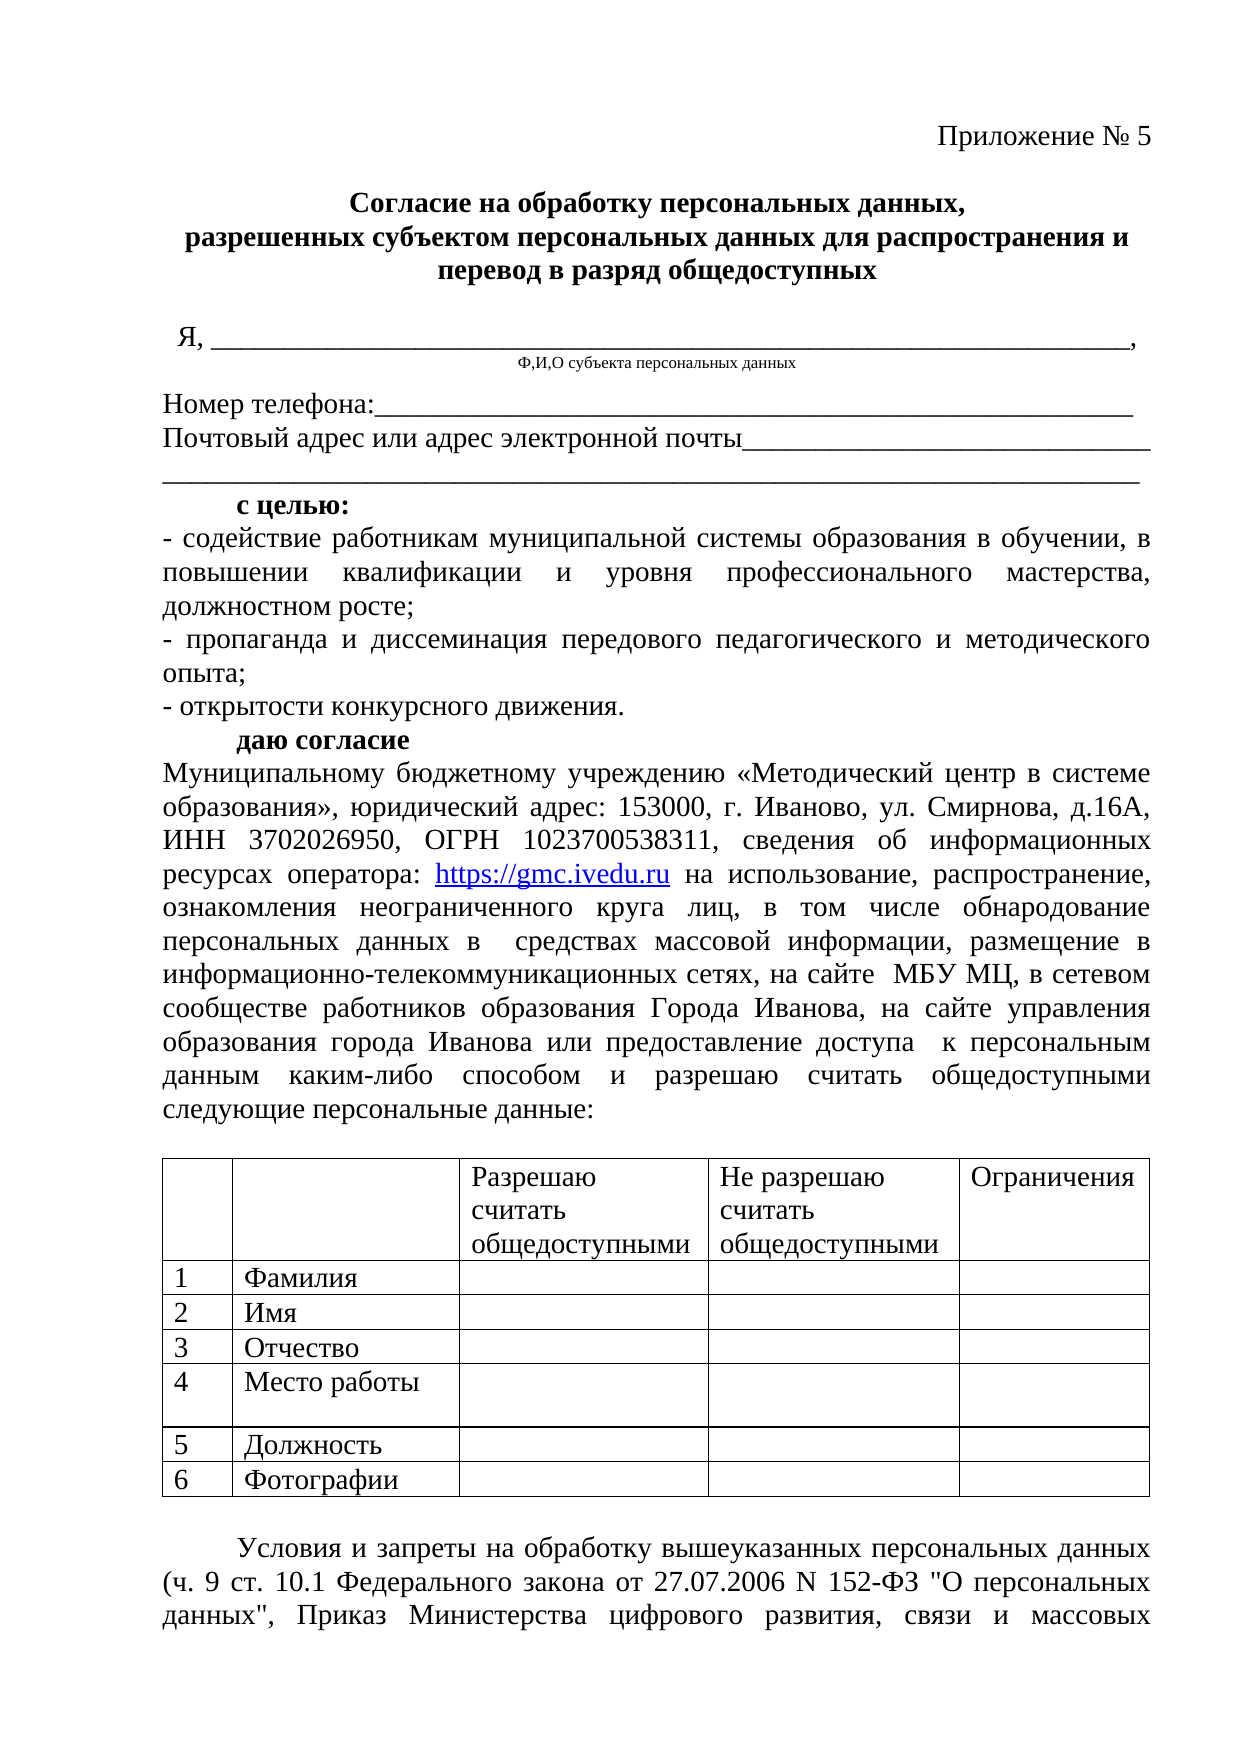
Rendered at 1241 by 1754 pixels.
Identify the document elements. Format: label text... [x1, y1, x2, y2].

table_cell Имя [233, 1295, 459, 1329]
table_cell [709, 1295, 959, 1329]
table_cell [460, 1364, 708, 1426]
table_cell [460, 1261, 708, 1294]
text Приложение № 5 [162, 118, 1152, 152]
text - пропаганда и диссеминация передового педагогического и методического опыта; [162, 621, 1152, 688]
text Я, _______________________________________________________________, [162, 319, 1152, 353]
table_header Разрешаю считать общедоступными [460, 1159, 708, 1259]
table_cell [960, 1428, 1149, 1461]
text - открытости конкурсного движения. [162, 688, 1152, 722]
text разрешенных субъектом персональных данных для распространения и перевод в разряд общедоступных [162, 219, 1152, 286]
text с целью: [162, 487, 1152, 521]
table_header [163, 1159, 232, 1259]
table_cell 4 [163, 1364, 232, 1426]
text - содействие работникам муниципальной системы образования в обучении, в повышении квалификации и уровня профессионального мастерства, должностном росте; [162, 521, 1152, 621]
table_cell Отчество [233, 1330, 459, 1363]
table_cell [709, 1462, 959, 1496]
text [162, 1530, 1152, 1631]
table_cell Фотографии [233, 1462, 459, 1496]
table_header Ограничения [960, 1159, 1149, 1259]
text ___________________________________________________________________ [162, 453, 1152, 487]
table_cell 2 [163, 1295, 232, 1329]
table_cell [460, 1462, 708, 1496]
table_cell 1 [163, 1261, 232, 1294]
text Ф,И,О субъекта персональных данных [162, 353, 1152, 386]
table_cell [709, 1364, 959, 1426]
table_cell [709, 1428, 959, 1461]
table_cell [709, 1261, 959, 1294]
table_header [233, 1159, 459, 1259]
table_cell [460, 1428, 708, 1461]
table_cell [960, 1261, 1149, 1294]
table_cell [709, 1330, 959, 1363]
table_cell [960, 1330, 1149, 1363]
table_header Не разрешаю считать общедоступными [709, 1159, 959, 1259]
table_cell [960, 1295, 1149, 1329]
table_cell [460, 1330, 708, 1363]
table_cell Место работы [233, 1364, 459, 1426]
text Муниципальному бюджетному учреждению «Методический центр в системе образования», юридический адрес: . Иваново, ул. Смирнова, д.16А, ИНН 3702026950, ОГРН 1023700538311, сведения об информационных ресурсах оператора: https://gmc.ivedu.ru на использование, распространение, ознакомления неограниченного круга лиц, в том числе обнародование персональных данных в средствах массовой информации, размещение в информационно-телекоммуникационных сетях, на сайте МБУ МЦ, в сетевом сообществе работников образования Города Иванова, на сайте управления образования города Иванова или предоставление доступа к персональным данным каким-либо способом и разрешаю считать общедоступными следующие персональные данные: [162, 755, 1152, 1124]
table_cell 6 [163, 1462, 232, 1496]
table_cell 3 [163, 1330, 232, 1363]
text Номер телефона:____________________________________________________ [162, 386, 1152, 420]
text даю согласие [162, 722, 1152, 755]
table_cell [960, 1364, 1149, 1426]
text Согласие на обработку персональных данных, [162, 185, 1152, 219]
table_cell 5 [163, 1428, 232, 1461]
table_cell [960, 1462, 1149, 1496]
table_cell Должность [233, 1428, 459, 1461]
text Почтовый адрес или адрес электронной почты____________________________ [162, 420, 1152, 453]
table_cell [460, 1295, 708, 1329]
table_cell Фамилия [233, 1261, 459, 1294]
